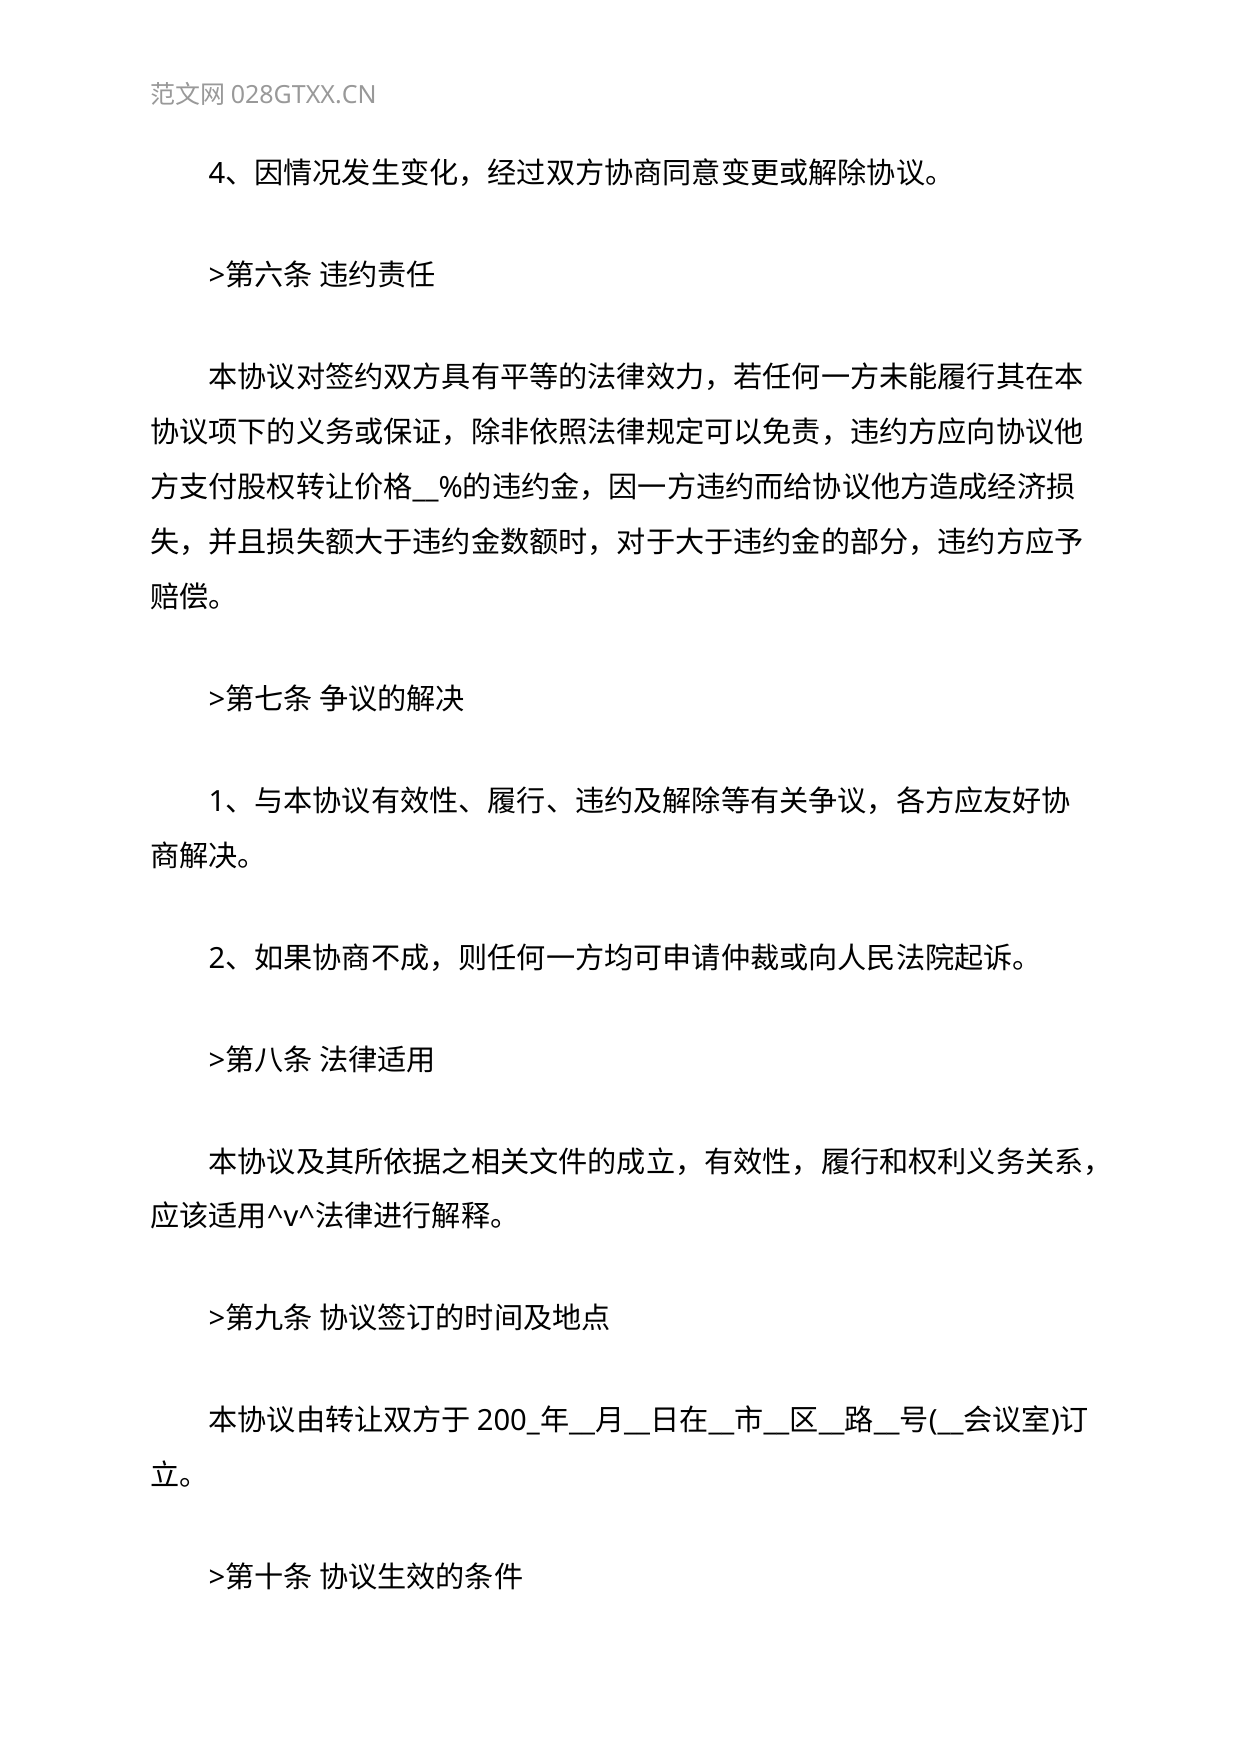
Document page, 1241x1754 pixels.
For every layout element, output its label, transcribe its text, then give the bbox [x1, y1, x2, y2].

text 本协议对签约双方具有平等的法律效力，若任何一方未能履行其在本协议项下的义务或保证，除非依照法律规定可以免责，违约方应向协议他方支付股权转让价格__%的违约金，因一方违约而给协议他方造成经济损失，并且损失额大于违约金数额时，对于大于违约金的部分，违约方应予赔偿。 [150, 354, 1090, 616]
text 4、因情况发生变化，经过双方协商同意变更或解除协议。 [150, 150, 1090, 192]
text 本协议由转让双方于200_年__月__日在__市__区__路__号(__会议室)订立。 [150, 1397, 1090, 1494]
text 2、如果协商不成，则任何一方均可申请仲裁或向人民法院起诉。 [150, 934, 1090, 977]
text >第七条 争议的解决 [150, 675, 1090, 718]
text >第八条 法律适用 [150, 1036, 1090, 1078]
text 1、与本协议有效性、履行、违约及解除等有关争议，各方应友好协商解决。 [150, 777, 1090, 875]
text 本协议及其所依据之相关文件的成立，有效性，履行和权利义务关系，应该适用^v^法律进行解释。 [150, 1138, 1090, 1235]
text >第九条 协议签订的时间及地点 [150, 1295, 1090, 1337]
text >第六条 违约责任 [150, 252, 1090, 294]
text >第十条 协议生效的条件 [150, 1554, 1090, 1596]
